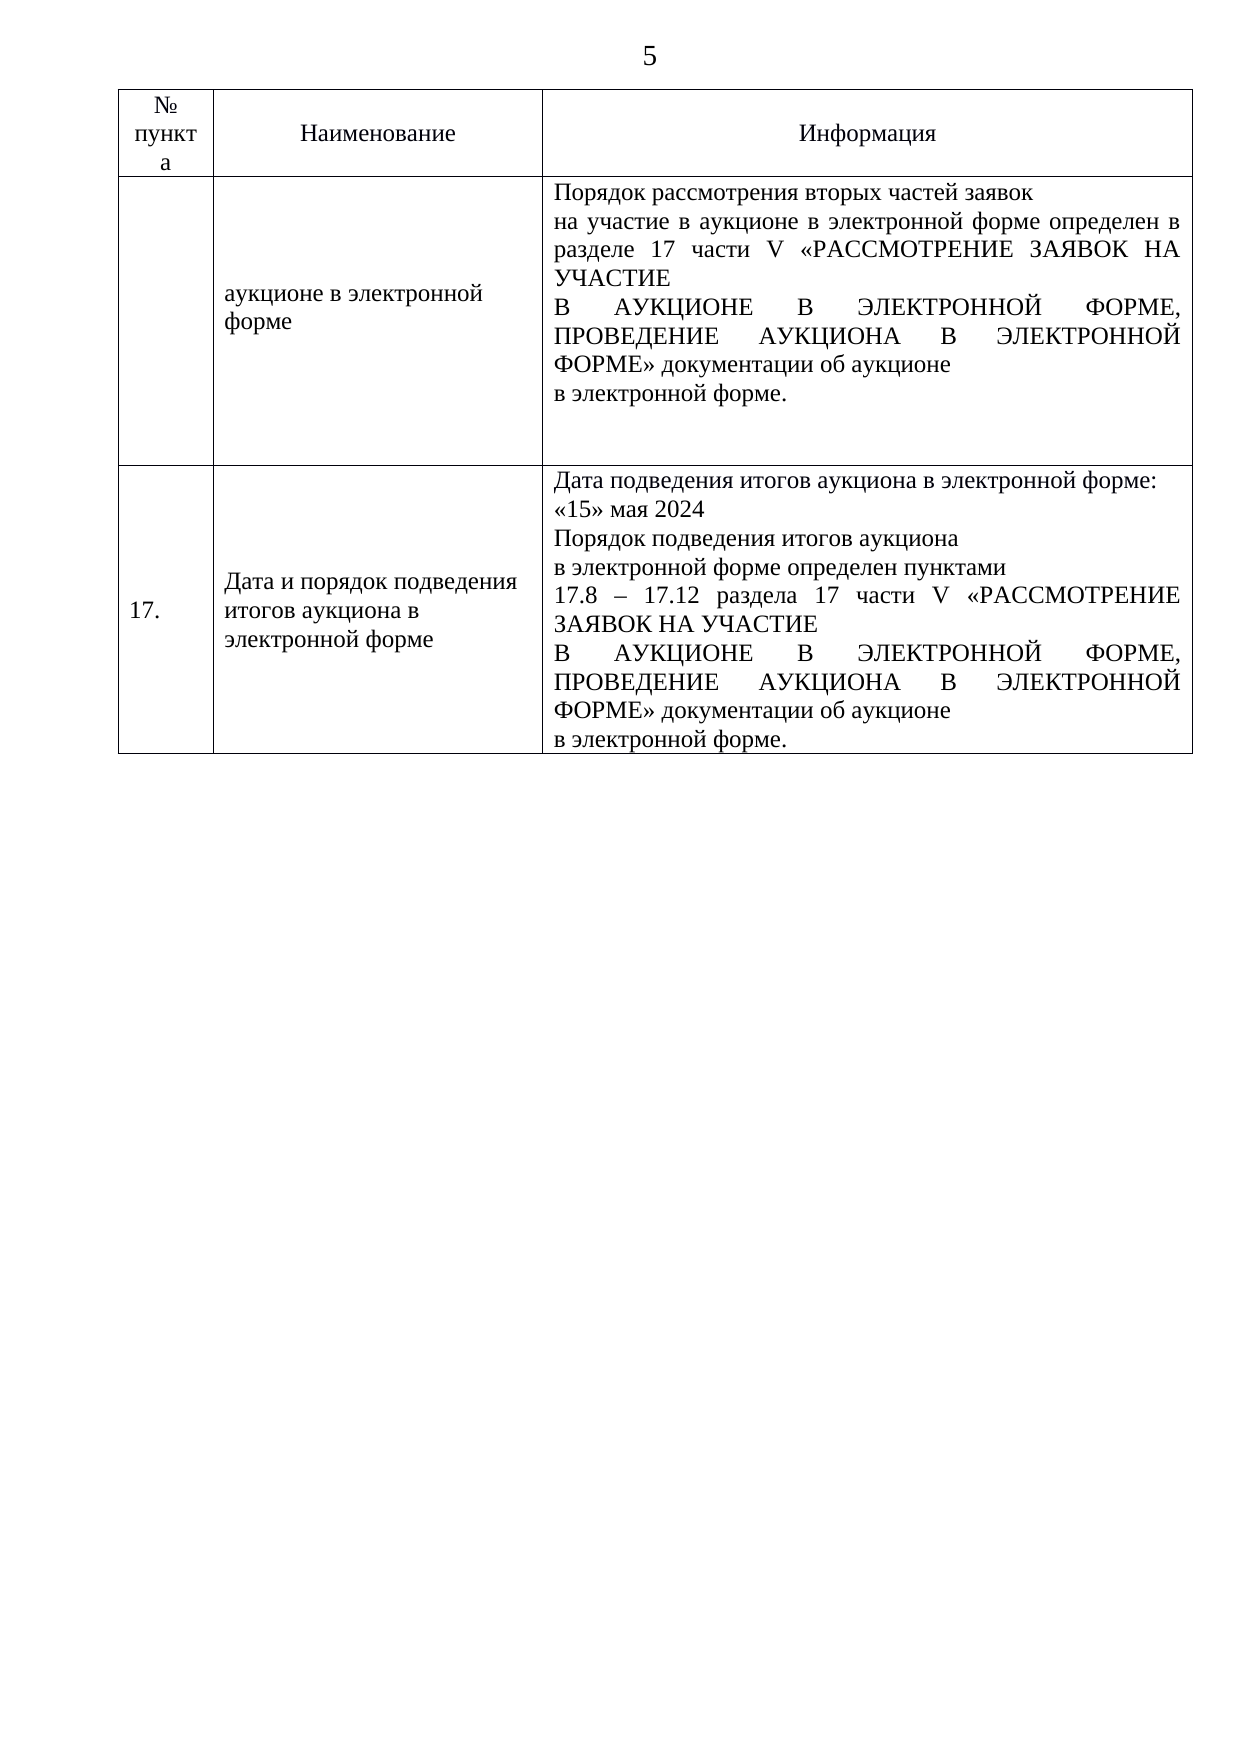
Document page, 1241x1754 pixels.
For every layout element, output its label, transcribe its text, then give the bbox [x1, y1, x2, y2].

table_header Информация [543, 90, 1192, 176]
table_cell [543, 177, 1192, 464]
table_cell Дата и порядок подведения итогов аукциона в электронной форме [214, 466, 542, 753]
table_header № пункта [119, 90, 213, 176]
table_cell [119, 177, 213, 464]
table_header Наименование [214, 90, 542, 176]
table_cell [214, 177, 542, 464]
table_cell [119, 466, 213, 753]
table_cell Дата подведения итогов аукциона в электронной форме: «15» мая 2024 Порядок подведения итогов аукциона в электронной форме определен пунктами 17.8 – 17.12 раздела 17 части V «РАССМОТРЕНИЕ ЗАЯВОК НА УЧАСТИЕ В АУКЦИОНЕ В ЭЛЕКТРОННОЙ ФОРМЕ, ПРОВЕДЕНИЕ АУКЦИОНА В ЭЛЕКТРОННОЙ ФОРМЕ» документации об аукционе в электронной форме. [543, 466, 1192, 753]
